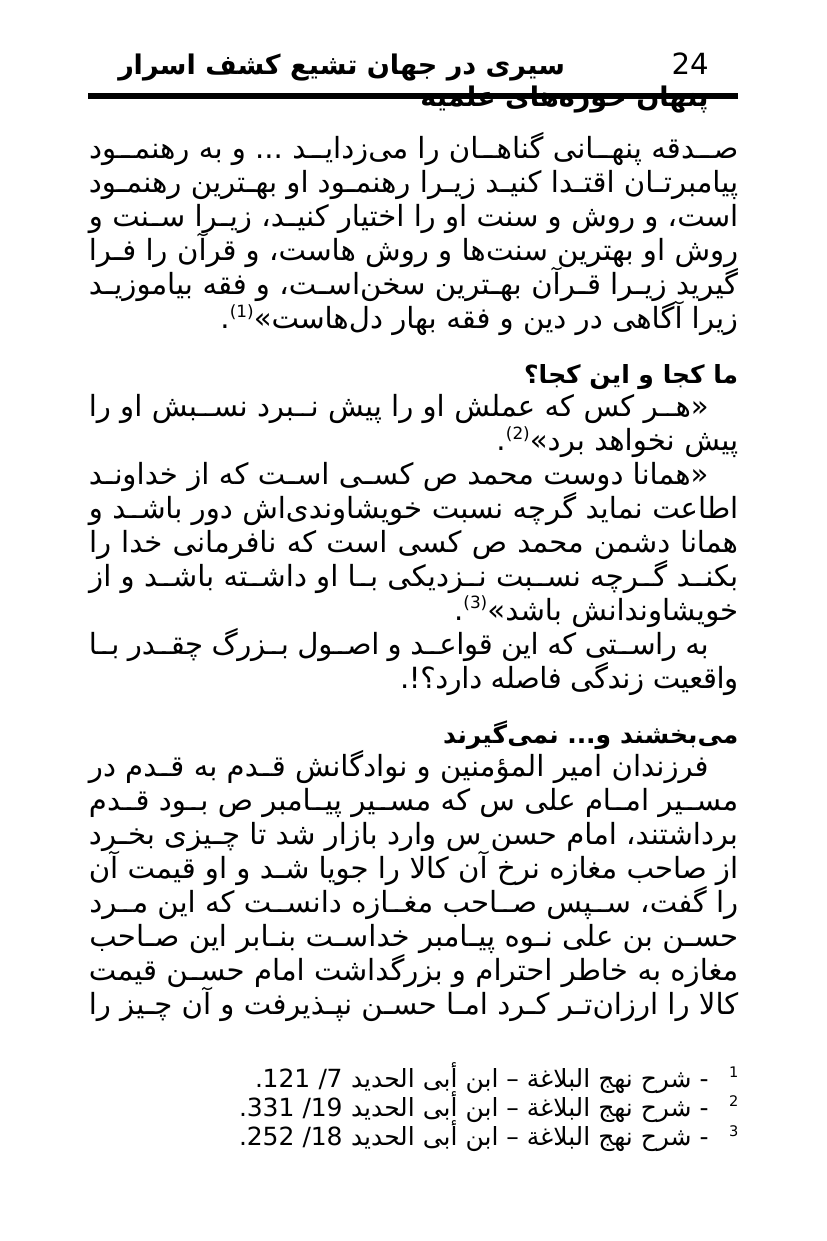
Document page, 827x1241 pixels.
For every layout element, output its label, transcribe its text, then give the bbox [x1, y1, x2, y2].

text به‌ راستی‌ که‌ این‌ قواعد و اصول‌ بزرگ‌ چقدر با واقعیت‌ زندگی‌ فاصله‌ دارد؟!. [89, 627, 738, 695]
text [89, 749, 738, 1021]
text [89, 132, 738, 335]
text ما کجا و این‌ کجا؟ [89, 360, 738, 389]
text «همانا دوست محمد ص کسی‌ است‌ که‌ از خداوند اطاعت‌ نماید گرچه‌ نسبت‌ خویشاوندی‌‌اش‌ دور باشد و همانا دشمن‌ محمد ص کسی‌ است‌ که‌ نافرمانی‌ خدا را بکند گرچه‌ نسبت‌ نزدیکی‌ با او داشته‌ باشد و از خویشاوندانش ‌باشد»(). [89, 457, 738, 627]
text می‌بخشند و... نمی‌گیرند [89, 720, 738, 749]
text «هر کس‌ که‌ عملش‌ او را پیش نبرد نسبش‌ او را پیش‌ نخواهد برد»(). [89, 389, 738, 457]
